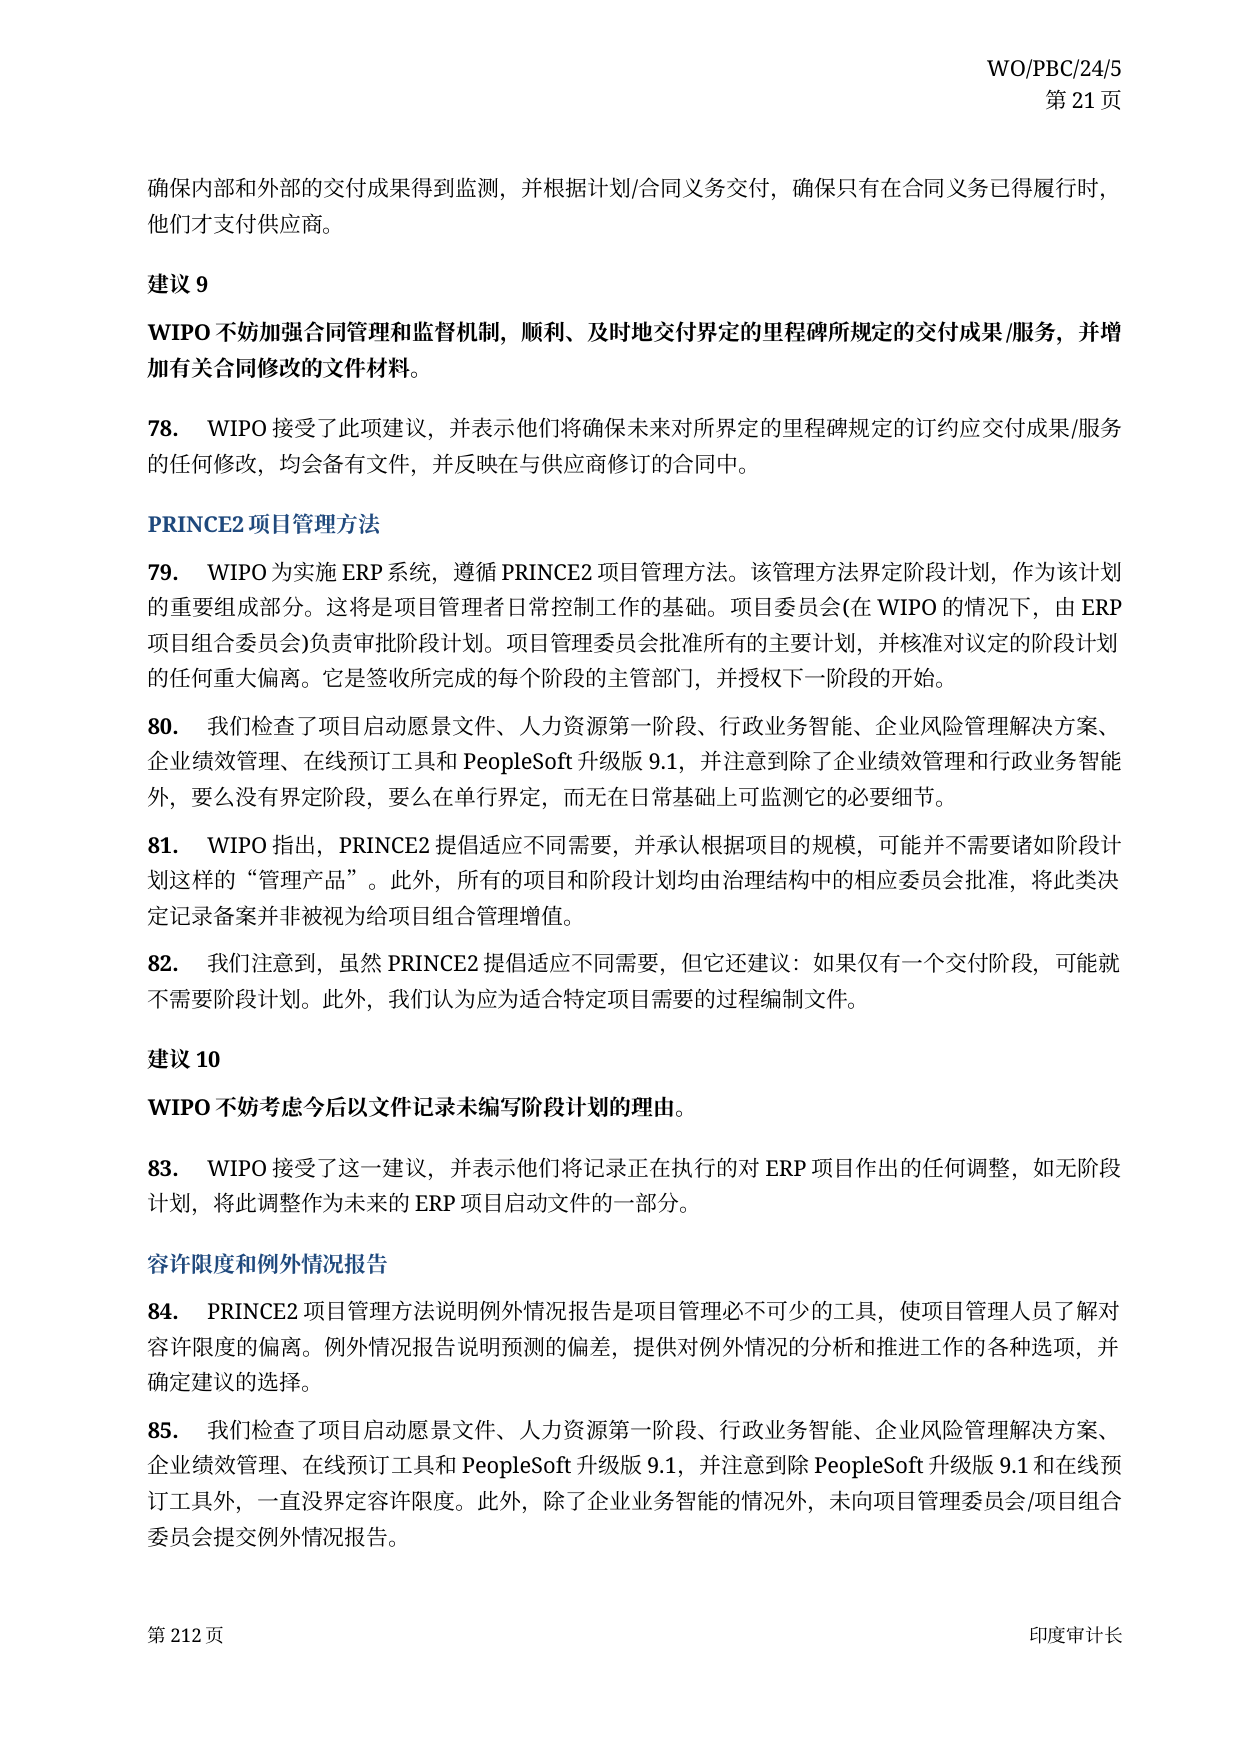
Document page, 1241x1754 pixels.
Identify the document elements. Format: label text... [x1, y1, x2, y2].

list PRINCE2项目管理方法说明例外情况报告是项目管理必不可少的工具，使项目管理人员了解对容许限度的偏离。例外情况报告说明预测的偏差，提供对例外情况的分析和推进工作的各种选项，并确定建议的选择。 [148, 1291, 1122, 1397]
list WIPO为实施ERP系统，遵循PRINCE2项目管理方法。该管理方法界定阶段计划，作为该计划的重要组成部分。这将是项目管理者日常控制工作的基础。项目委员会(在WIPO的情况下，由ERP项目组合委员会)负责审批阶段计划。项目管理委员会批准所有的主要计划，并核准对议定的阶段计划的任何重大偏离。它是签收所完成的每个阶段的主管部门，并授权下一阶段的开始。 [148, 551, 1122, 693]
list 我们注意到，虽然PRINCE2提倡适应不同需要，但它还建议：如果仅有一个交付阶段，可能就不需要阶段计划。此外，我们认为应为适合特定项目需要的过程编制文件。 [148, 943, 1122, 1014]
list WIPO指出，PRINCE2提倡适应不同需要，并承认根据项目的规模，可能并不需要诸如阶段计划这样的“管理产品”。此外，所有的项目和阶段计划均由治理结构中的相应委员会批准，将此类决定记录备案并非被视为给项目组合管理增值。 [148, 824, 1122, 930]
list WIPO接受了此项建议，并表示他们将确保未来对所界定的里程碑规定的订约应交付成果/服务的任何修改，均会备有文件，并反映在与供应商修订的合同中。 [148, 407, 1122, 478]
list WIPO不妨加强合同管理和监督机制，顺利、及时地交付界定的里程碑所规定的交付成果/服务，并增加有关合同修改的文件材料。 [148, 312, 1122, 382]
text PRINCE2项目管理方法 [148, 503, 1122, 539]
list WIPO接受了这一建议，并表示他们将记录正在执行的对ERP项目作出的任何调整，如无阶段计划，将此调整作为未来的ERP项目启动文件的一部分。 [148, 1147, 1122, 1218]
list 我们检查了项目启动愿景文件、人力资源第一阶段、行政业务智能、企业风险管理解决方案、企业绩效管理、在线预订工具和PeopleSoft升级版9.1，并注意到除PeopleSoft升级版9.1和在线预订工具外，一直没界定容许限度。此外，除了企业业务智能的情况外，未向项目管理委员会/项目组合委员会提交例外情况报告。 [148, 1409, 1122, 1551]
list 建议9 [148, 264, 1122, 299]
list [148, 168, 1122, 239]
text 容许限度和例外情况报告 [148, 1243, 1122, 1278]
list WIPO不妨考虑今后以文件记录未编写阶段计划的理由。 [148, 1087, 1122, 1122]
list 建议10 [148, 1039, 1122, 1074]
list 我们检查了项目启动愿景文件、人力资源第一阶段、行政业务智能、企业风险管理解决方案、企业绩效管理、在线预订工具和PeopleSoft升级版9.1，并注意到除了企业绩效管理和行政业务智能外，要么没有界定阶段，要么在单行界定，而无在日常基础上可监测它的必要细节。 [148, 705, 1122, 812]
